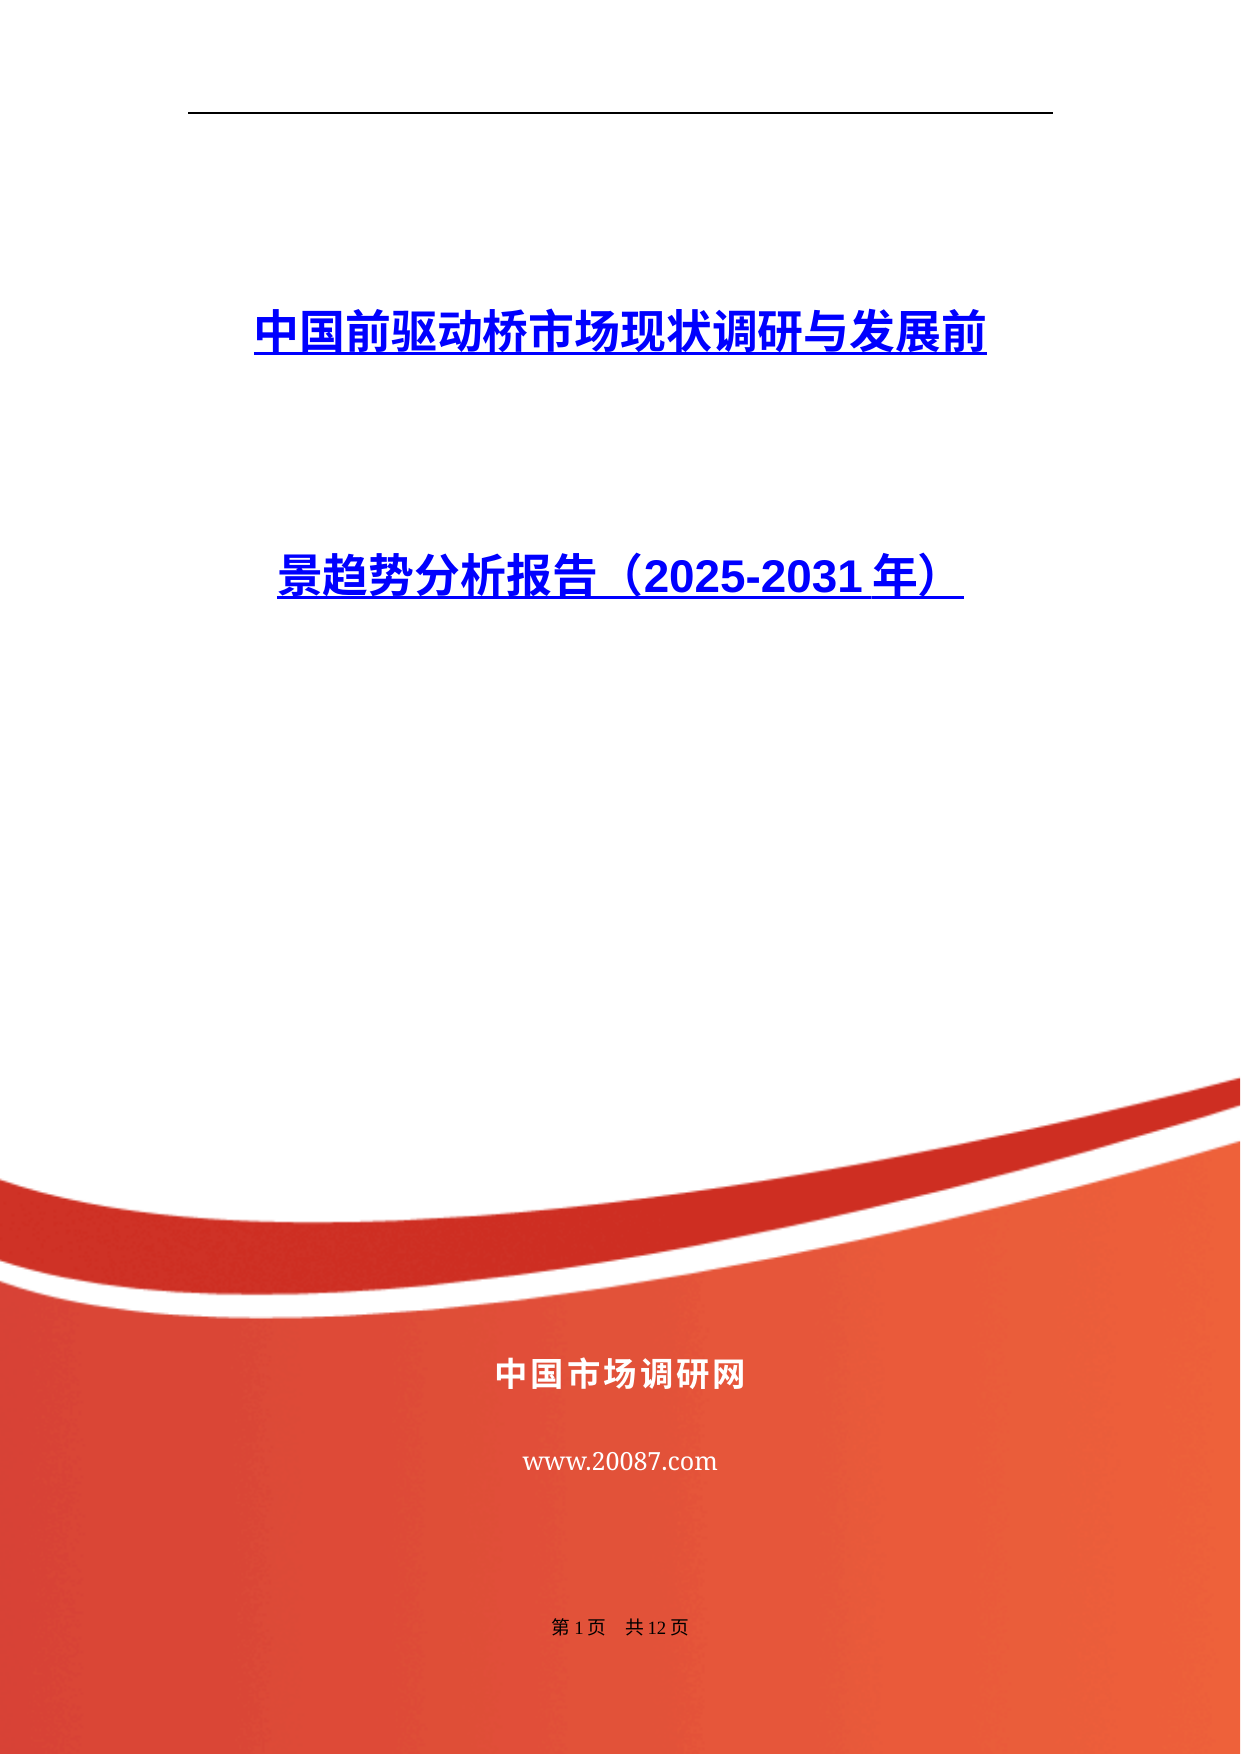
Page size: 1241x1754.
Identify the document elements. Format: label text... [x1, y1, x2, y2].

subtitle 中国市场调研网 [187, 1339, 1053, 1404]
text www.20087.com [187, 1428, 1053, 1493]
picture [0, 1006, 1241, 1754]
table_header 中国前驱动桥市场现状调研与发展前景趋势分析报告（2025-2031年） [188, 207, 1053, 773]
